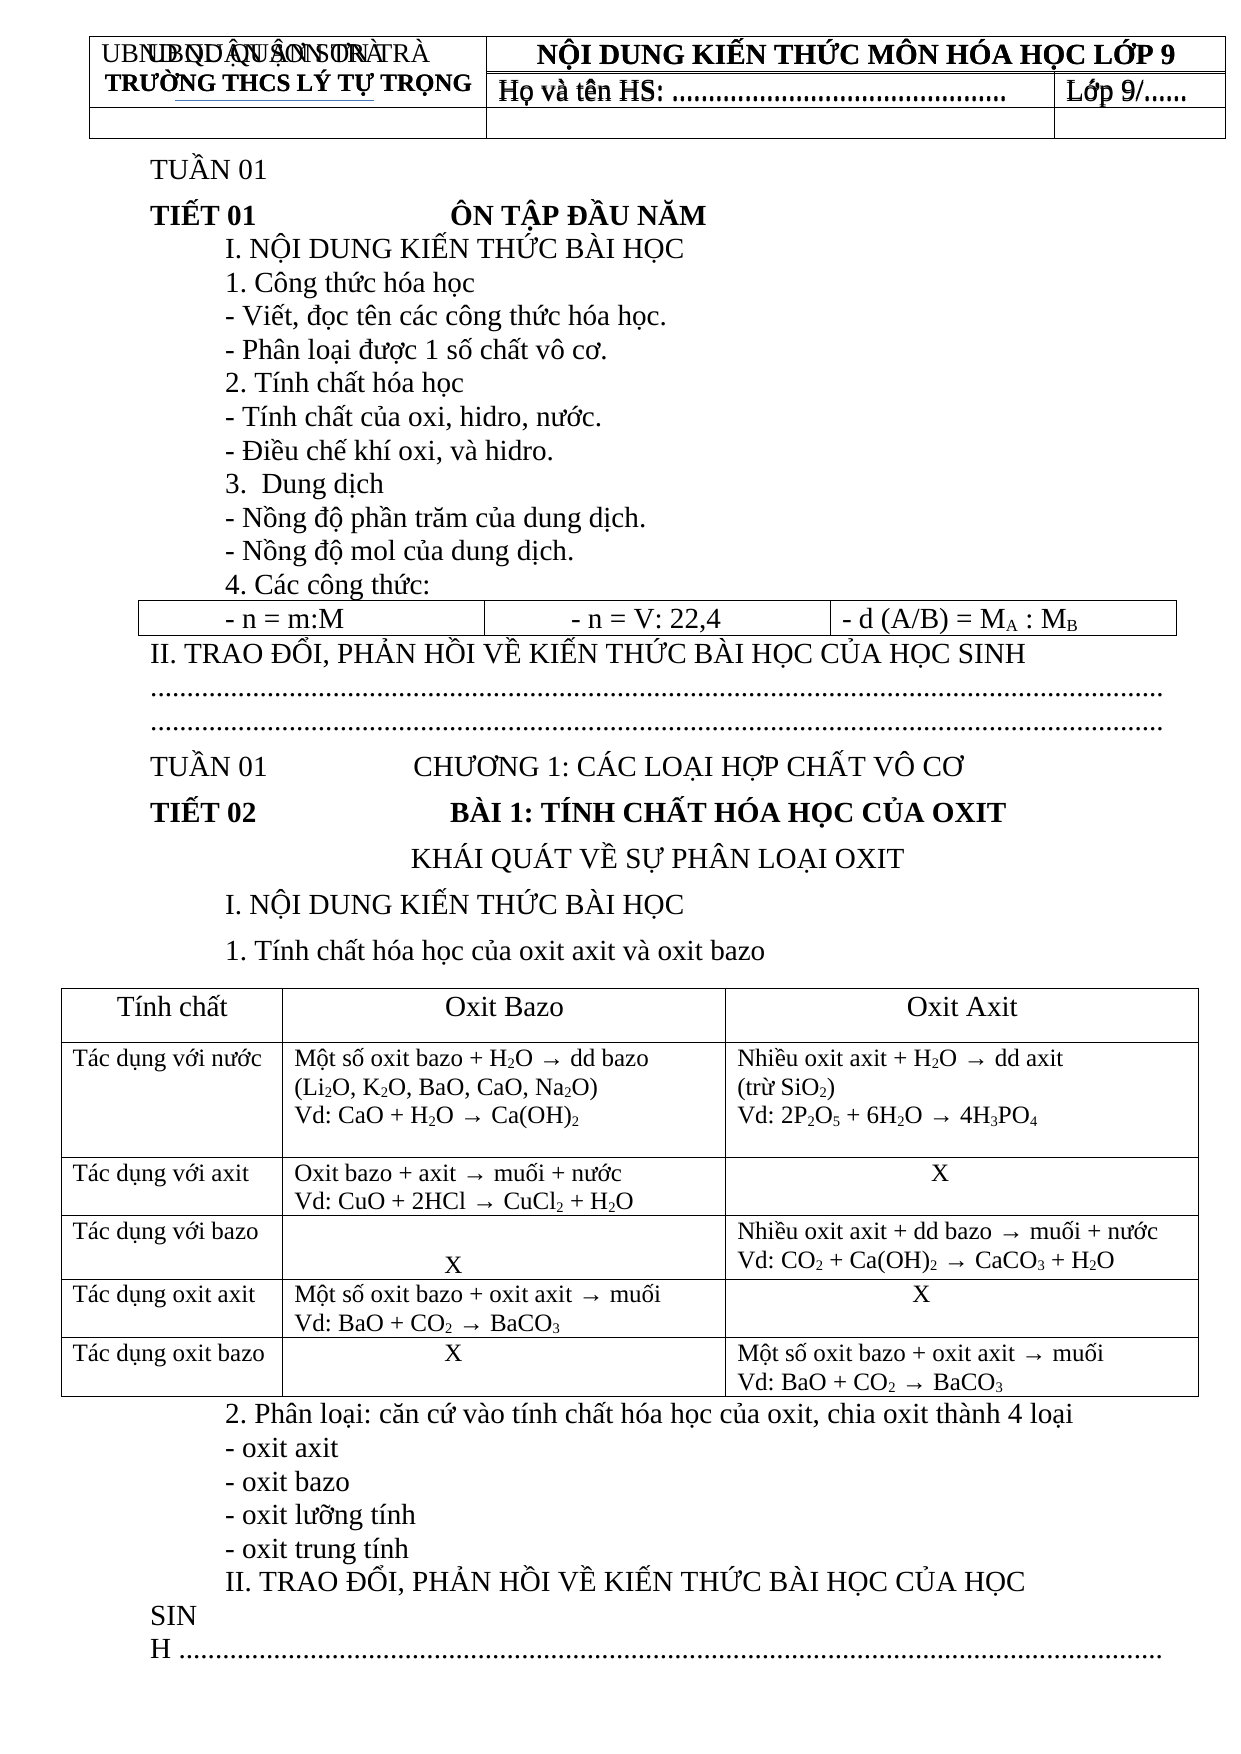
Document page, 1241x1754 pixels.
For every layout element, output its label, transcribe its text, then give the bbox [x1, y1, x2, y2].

text I. NỘI DUNG KIẾN THỨC BÀI HỌC [150, 887, 1165, 921]
table_cell Tác dụng với nước [62, 1043, 282, 1157]
table_cell X [283, 1338, 725, 1396]
text - oxit trung tính [150, 1531, 1165, 1564]
text - Điều chế khí oxi, và hidro. [150, 433, 1165, 466]
table_header Oxit Bazo [283, 989, 725, 1042]
table_cell Một số oxit bazo + oxit axit → muối Vd: BaO + CO2 → BaCO3 [726, 1338, 1198, 1396]
table_cell X [726, 1158, 1198, 1215]
table_cell X [283, 1216, 725, 1278]
text - oxit axit [150, 1430, 1165, 1464]
table_header Oxit Axit [726, 989, 1198, 1042]
text 2. Phân loại: căn cứ vào tính chất hóa học của oxit, chia oxit thành 4 loại [150, 1397, 1165, 1430]
table_cell Một số oxit bazo + oxit axit → muối Vd: BaO + CO2 → BaCO3 [283, 1280, 725, 1337]
text TIẾT 02 BÀI 1: TÍNH CHẤT HÓA HỌC CỦA OXIT [150, 795, 1165, 829]
text - Phân loại được 1 số chất vô cơ. [150, 332, 1165, 366]
table_cell Oxit bazo + axit → muối + nước Vd: CuO + 2HCl → CuCl2 + H2O [283, 1158, 725, 1215]
text 1. Tính chất hóa học của oxit axit và oxit bazo [150, 933, 1165, 967]
text - oxit bazo [150, 1464, 1165, 1497]
table_header - d (A/B) = MA : MB [831, 601, 1176, 635]
text 3. Dung dịch [150, 466, 1165, 500]
text 2. Tính chất hóa học [150, 366, 1165, 399]
text - Viết, đọc tên các công thức hóa học. [150, 298, 1165, 332]
table_header - n = V: 22,4 [485, 601, 830, 635]
text ...................................................................................................................................................................................................................................................................................... [150, 669, 1165, 737]
text TIẾT 01 ÔN TẬP ĐẦU NĂM [150, 198, 1165, 231]
text - Nồng độ phần trăm của dung dịch. [150, 500, 1165, 533]
text 4. Các công thức: [150, 567, 1165, 600]
text - Tính chất của oxi, hidro, nước. [150, 399, 1165, 433]
text II. TRAO ĐỔI, PHẢN HỒI VỀ KIẾN THỨC BÀI HỌC CỦA HỌC SINH [150, 636, 1165, 669]
table_cell Nhiều oxit axit + H2O → dd axit (trừ SiO2) Vd: 2P2O5 + 6H2O → 4H3PO4 [726, 1043, 1198, 1157]
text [150, 1564, 1165, 1665]
table_cell Họ và tên HS: .............................................. [487, 72, 1054, 138]
table_cell Lớp 9/...... [1055, 72, 1225, 138]
table_cell Nhiều oxit axit + dd bazo → muối + nước Vd: CO2 + Ca(OH)2 → CaCO3 + H2O [726, 1216, 1198, 1278]
table_header UBND QUẬN SƠN TRÀ TRƯỜNG THCS LÝ TỰ TRỌNG [90, 37, 486, 138]
table_cell Tác dụng với axit [62, 1158, 282, 1215]
table_header - n = m:M [139, 601, 484, 635]
text - Nồng độ mol của dung dịch. [150, 533, 1165, 567]
text KHÁI QUÁT VỀ SỰ PHÂN LOẠI OXIT [150, 841, 1165, 875]
table_cell Tác dụng oxit axit [62, 1280, 282, 1337]
text - oxit lưỡng tính [150, 1497, 1165, 1531]
text I. NỘI DUNG KIẾN THỨC BÀI HỌC [150, 231, 1165, 265]
text TUẦN 01 CHƯƠNG 1: CÁC LOẠI HỢP CHẤT VÔ CƠ [150, 749, 1165, 783]
table_header Tính chất [62, 989, 282, 1042]
table_cell Tác dụng oxit bazo [62, 1338, 282, 1396]
table_cell X [726, 1280, 1198, 1337]
table_header NỘI DUNG KIẾN THỨC MÔN HÓA HỌC LỚP 9 [487, 37, 1225, 71]
text TUẦN 01 [150, 139, 1165, 185]
text 1. Công thức hóa học [150, 265, 1165, 298]
table_cell Tác dụng với bazo [62, 1216, 282, 1278]
table_cell Một số oxit bazo + H2O → dd bazo (Li2O, K2O, BaO, CaO, Na2O) Vd: CaO + H2O → Ca(OH)2 [283, 1043, 725, 1157]
